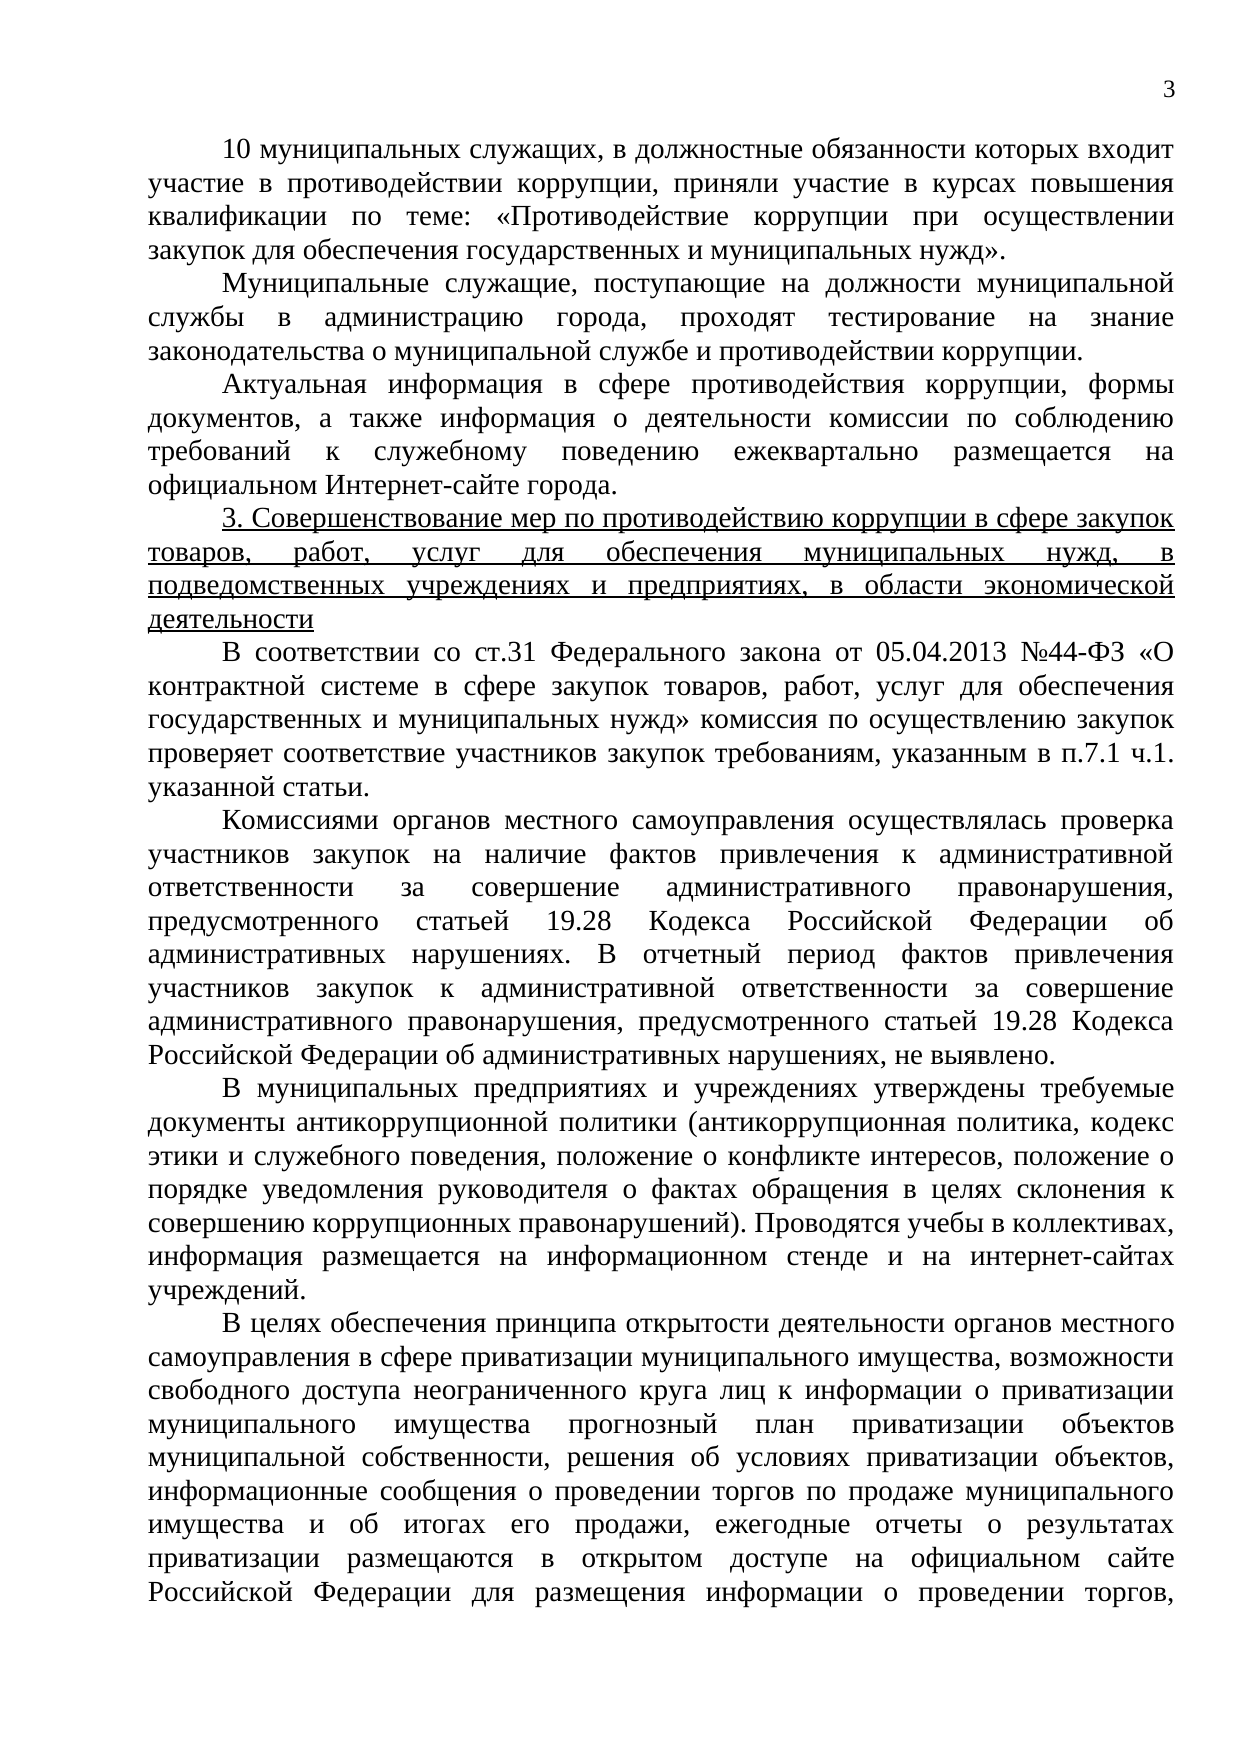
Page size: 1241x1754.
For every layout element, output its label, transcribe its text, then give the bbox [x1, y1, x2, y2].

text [148, 1305, 1175, 1607]
text Комиссиями органов местного самоуправления осуществлялась проверка участников закупок на наличие фактов привлечения к административной ответственности за совершение административного правонарушения, предусмотренного статьей 19.28 Кодекса Российской Федерации об административных нарушениях. В отчетный период фактов привлечения участников закупок к административной ответственности за совершение административного правонарушения, предусмотренного статьей 19.28 Кодекса Российской Федерации об административных нарушениях, не выявлено. [148, 802, 1174, 1071]
text 3. Совершенствование мер по противодействию коррупции в сфере закупок товаров, работ, услуг для обеспечения муниципальных нужд, в подведомственных учреждениях и предприятиях, в области экономической деятельности [148, 565, 1175, 596]
text Актуальная информация в сфере противодействия коррупции, формы документов, а также информация о деятельности комиссии по соблюдению требований к служебному поведению ежеквартально размещается на официальном Интернет-сайте города. [148, 366, 1175, 500]
text В соответствии со ст.31 Федерального закона от 05.04.2013 №44-ФЗ «О контрактной системе в сфере закупок товаров, работ, услуг для обеспечения государственных и муниципальных нужд» комиссия по осуществлению закупок проверяет соответствие участников закупок требованиям, указанным в п.7.1 ч.1. указанной статьи. [148, 634, 1175, 802]
text 3. Совершенствование мер по противодействию коррупции в сфере закупок товаров, работ, услуг для обеспечения муниципальных нужд, в подведомственных учреждениях и предприятиях, в области экономической деятельности [148, 500, 1175, 563]
text В муниципальных предприятиях и учреждениях утверждены требуемые документы антикоррупционной политики (антикоррупционная политика, кодекс этики и служебного поведения, положение о конфликте интересов, положение о порядке уведомления руководителя о фактах обращения в целях склонения к совершению коррупционных правонарушений). Проводятся учебы в коллективах, информация размещается на информационном стенде и на интернет-сайтах учреждений. [148, 1071, 1175, 1305]
text 10 муниципальных служащих, в должностные обязанности которых входит участие в противодействии коррупции, приняли участие в курсах повышения квалификации по теме: «Противодействие коррупции при осуществлении закупок для обеспечения государственных и муниципальных нужд». [148, 131, 1175, 266]
text Муниципальные служащие, поступающие на должности муниципальной службы в администрацию города, проходят тестирование на знание законодательства о муниципальной службе и противодействии коррупции. [148, 266, 1175, 366]
text 3. Совершенствование мер по противодействию коррупции в сфере закупок товаров, работ, услуг для обеспечения муниципальных нужд, в подведомственных учреждениях и предприятиях, в области экономической деятельности [148, 598, 1175, 634]
